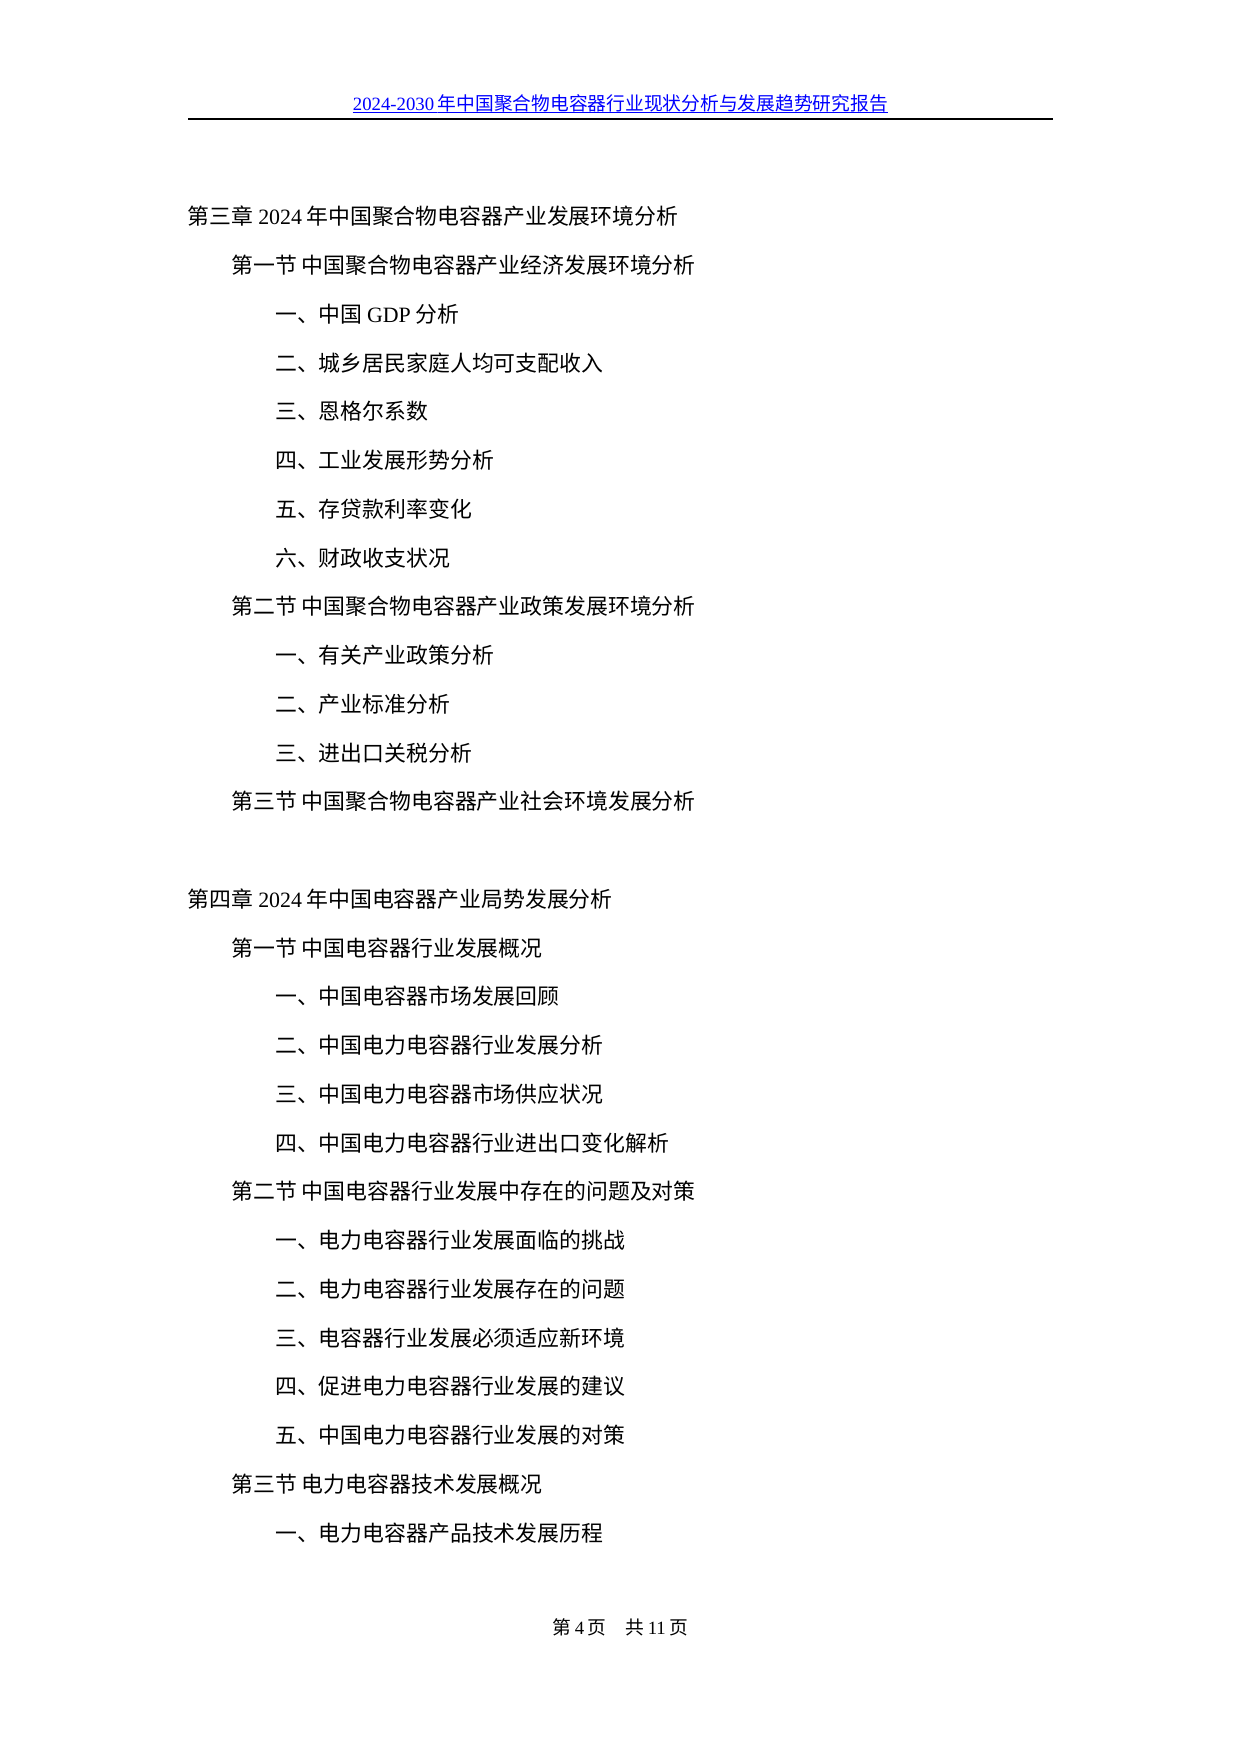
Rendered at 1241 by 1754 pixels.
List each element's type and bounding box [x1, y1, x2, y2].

text [187, 150, 1053, 1548]
